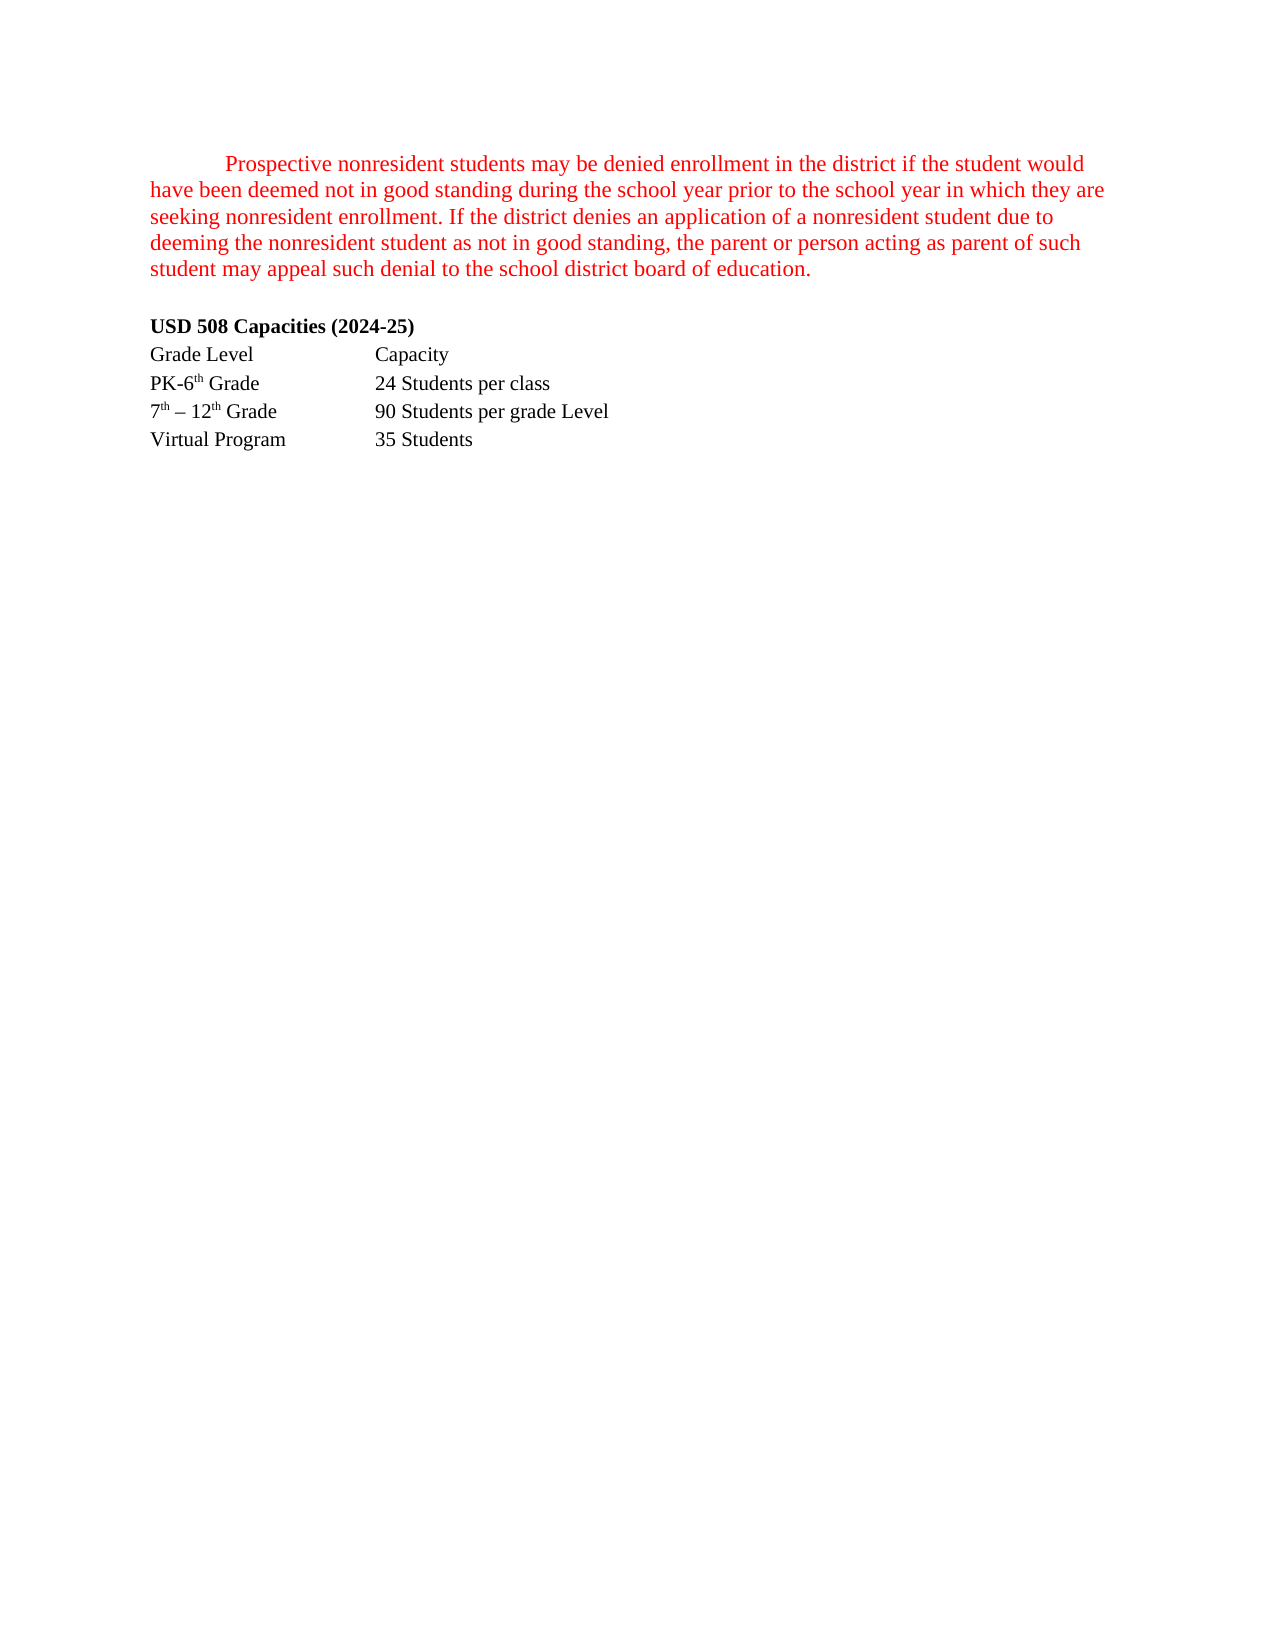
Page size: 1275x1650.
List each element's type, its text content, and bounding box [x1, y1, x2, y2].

text Prospective nonresident students may be denied enrollment in the district if the student would have been deemed not in good standing during the school year prior to the school year in which they are seeking nonresident enrollment. If the district denies an application of a nonresident student due to deeming the nonresident student as not in good standing, the parent or person acting as parent of such student may appeal such denial to the school district board of education. [150, 150, 1125, 282]
text 7th – 12th Grade 90 Students per grade Level [150, 399, 1125, 423]
text Virtual Program 35 Students [150, 427, 1125, 451]
text USD 508 Capacities (2024-25) [150, 314, 1125, 338]
text PK-6th Grade 24 Students per class [150, 371, 1125, 395]
text Grade Level Capacity [150, 342, 1125, 366]
